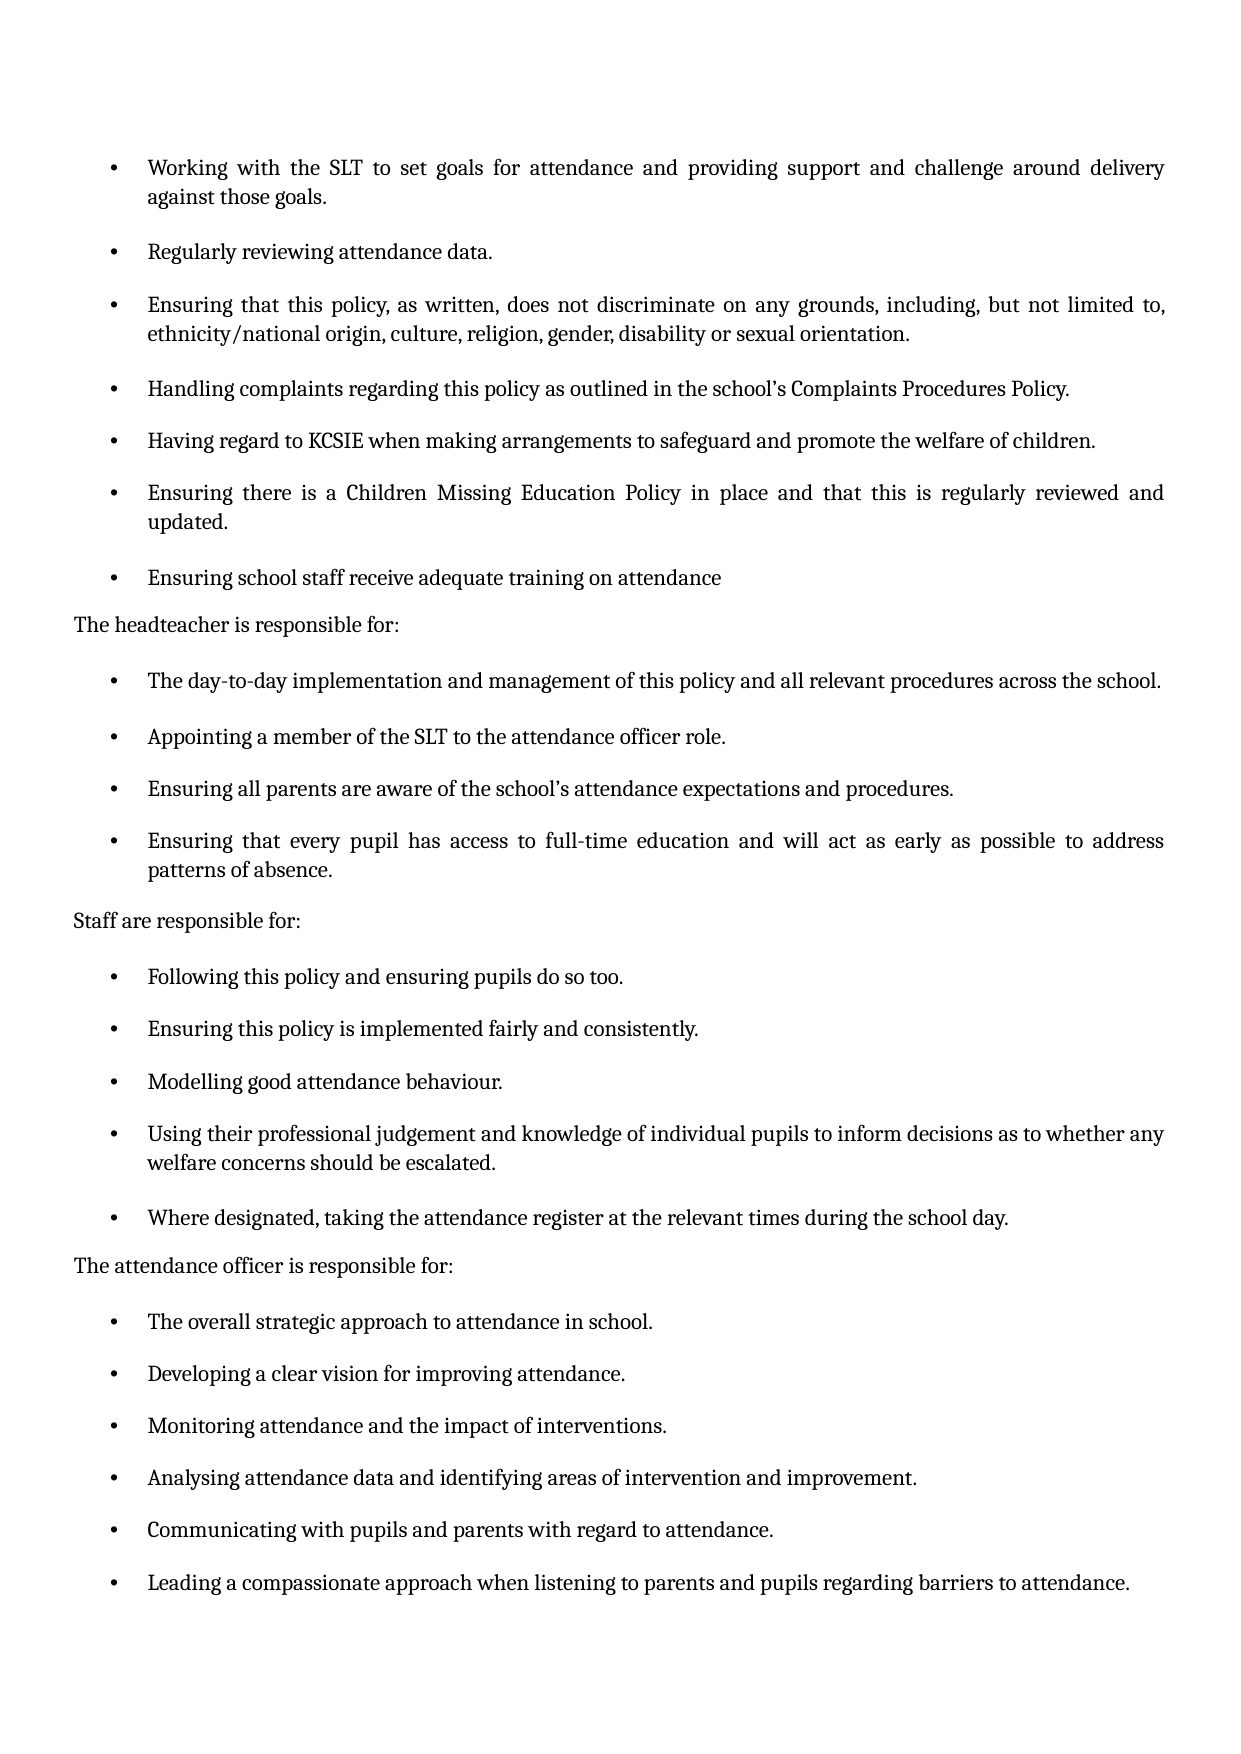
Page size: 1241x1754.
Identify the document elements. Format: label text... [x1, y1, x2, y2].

list Ensuring that every pupil has access to full-time education and will act as early as possible to address patterns of absence. [110, 827, 1167, 883]
list Communicating with pupils and parents with regard to attendance. [110, 1516, 1167, 1543]
list Handling complaints regarding this policy as outlined in the school’s Complaints Procedures Policy. [110, 375, 1167, 402]
list Where designated, taking the attendance register at the relevant times during the school day. [110, 1204, 1167, 1231]
list The day-to-day implementation and management of this policy and all relevant procedures across the school. [110, 667, 1167, 694]
list Ensuring that this policy, as written, does not discriminate on any grounds, including, but not limited to, ethnicity/national origin, culture, religion, gender, disability or sexual orientation. [110, 291, 1167, 347]
list Analysing attendance data and identifying areas of intervention and improvement. [110, 1464, 1167, 1491]
list Using their professional judgement and knowledge of individual pupils to inform decisions as to whether any welfare concerns should be escalated. [110, 1120, 1167, 1176]
list Monitoring attendance and the impact of interventions. [110, 1412, 1167, 1439]
text Staff are responsible for: [74, 908, 1167, 934]
list Working with the SLT to set goals for attendance and providing support and challenge around delivery against those goals. [110, 154, 1167, 210]
list Ensuring school staff receive adequate training on attendance [110, 564, 1167, 591]
list Having regard to KCSIE when making arrangements to safeguard and promote the welfare of children. [110, 427, 1167, 454]
text The headteacher is responsible for: [74, 612, 1167, 639]
list The overall strategic approach to attendance in school. [110, 1308, 1167, 1335]
list Ensuring this policy is implemented fairly and consistently. [110, 1015, 1167, 1043]
list Ensuring all parents are aware of the school’s attendance expectations and procedures. [110, 775, 1167, 802]
list Ensuring there is a Children Missing Education Policy in place and that this is regularly reviewed and updated. [110, 479, 1167, 536]
list Leading a compassionate approach when listening to parents and pupils regarding barriers to attendance. [110, 1568, 1167, 1596]
list Modelling good attendance behaviour. [110, 1068, 1167, 1095]
list Regularly reviewing attendance data. [110, 238, 1167, 266]
text The attendance officer is responsible for: [74, 1253, 1167, 1279]
list Developing a clear vision for improving attendance. [110, 1360, 1167, 1387]
list Appointing a member of the SLT to the attendance officer role. [110, 723, 1167, 750]
list Following this policy and ensuring pupils do so too. [110, 963, 1167, 990]
